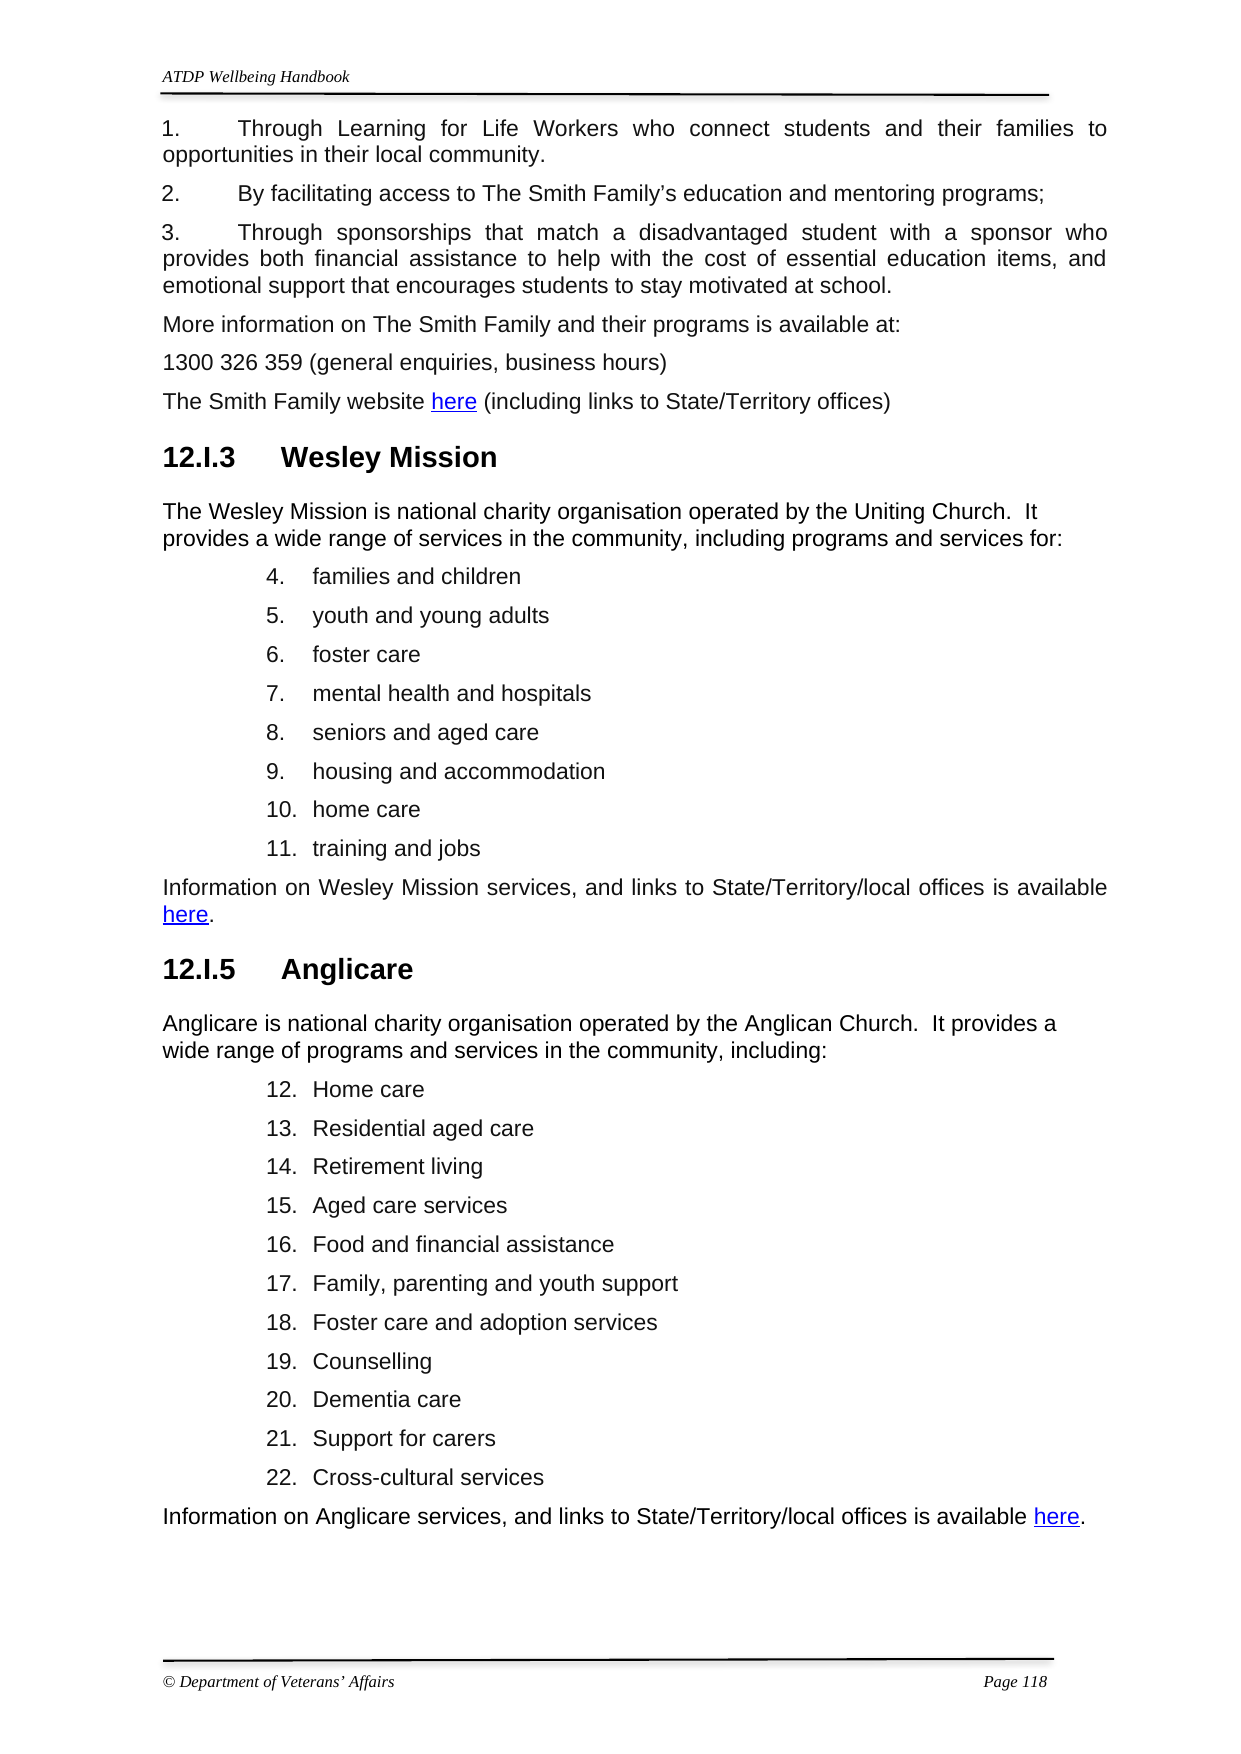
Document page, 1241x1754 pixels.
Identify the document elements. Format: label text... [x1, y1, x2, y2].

list Residential aged care [266, 1114, 1108, 1141]
list Foster care and adoption services [266, 1309, 1108, 1335]
list By facilitating access to The Smith Family’s education and mentoring programs; [161, 180, 1108, 206]
list Through sponsorships that match a disadvantaged student with a sponsor who provides both financial assistance to help with the cost of essential education items, and emotional support that encourages students to stay motivated at school. [161, 219, 1108, 298]
list families and children [266, 563, 1108, 590]
list 1300 326 359 (general enquiries, business hours) [162, 349, 1108, 376]
list housing and accommodation [266, 758, 1108, 784]
list Home care [266, 1076, 1108, 1102]
list The Smith Family website here (including links to State/Territory offices) [162, 388, 1108, 414]
text Anglicare is national charity organisation operated by the Anglican Church. It provides a wide range of programs and services in the community, including: [162, 1010, 1108, 1063]
list Cross-cultural services [266, 1464, 1108, 1491]
text The Wesley Mission is national charity organisation operated by the Uniting Church. It provides a wide range of services in the community, including programs and services for: [162, 498, 1108, 551]
list Family, parenting and youth support [266, 1270, 1108, 1296]
list Through Learning for Life Workers who connect students and their families to opportunities in their local community. [161, 115, 1108, 168]
list Support for carers [266, 1425, 1108, 1452]
list Dementia care [266, 1386, 1108, 1413]
list seniors and aged care [266, 719, 1108, 745]
list Aged care services [266, 1192, 1108, 1218]
list foster care [266, 641, 1108, 667]
list home care [266, 796, 1108, 823]
list training and jobs [266, 835, 1108, 862]
list More information on The Smith Family and their programs is available at: [162, 311, 1108, 337]
list Food and financial assistance [266, 1231, 1108, 1257]
subtitle 12.I.5 Anglicare [162, 952, 1108, 985]
list Retirement living [266, 1153, 1108, 1180]
text Information on Wesley Mission services, and links to State/Territory/local offices is available here. [162, 874, 1108, 927]
subtitle 12.I.3 Wesley Mission [162, 439, 1108, 473]
list mental health and hospitals [266, 680, 1108, 706]
text Information on Anglicare services, and links to State/Territory/local offices is available here. [162, 1503, 1108, 1529]
list youth and young adults [266, 602, 1108, 628]
list Counselling [266, 1348, 1108, 1374]
